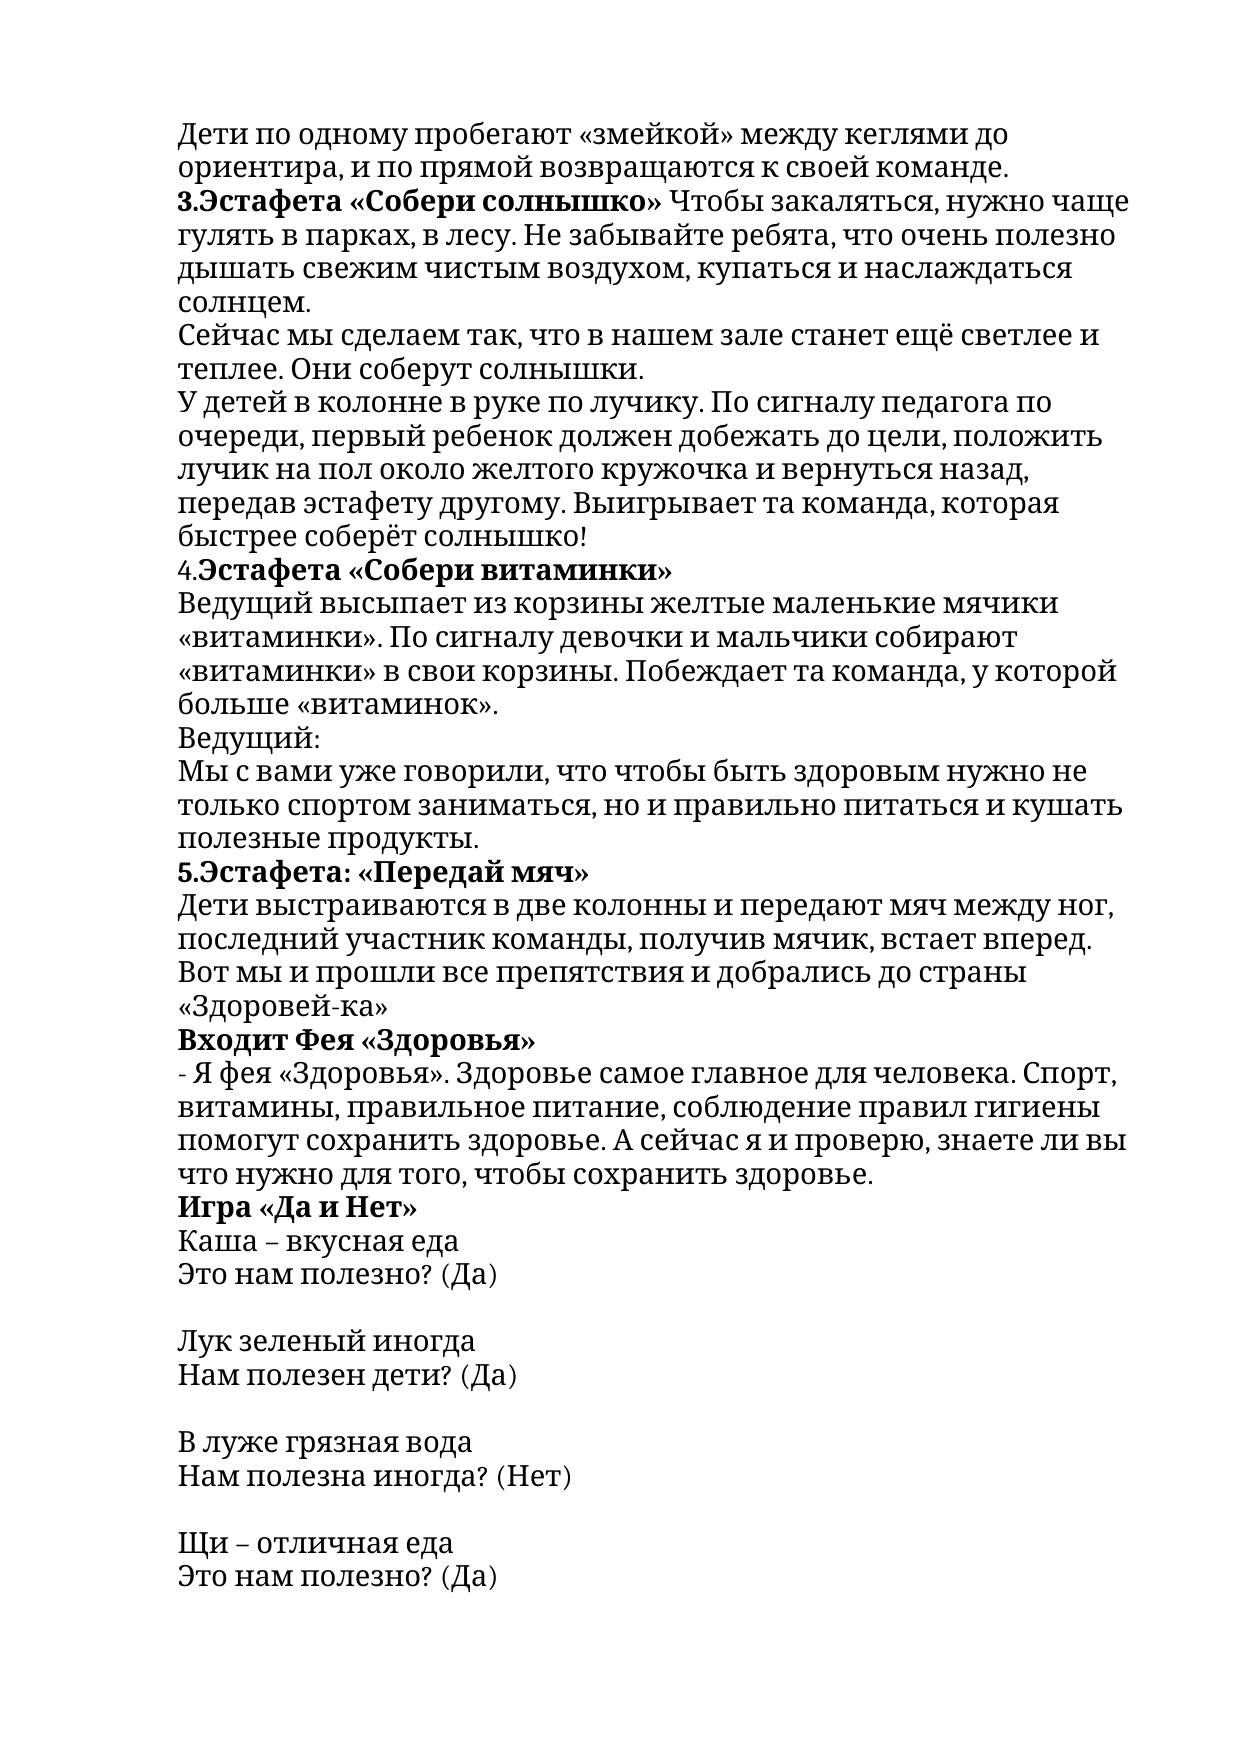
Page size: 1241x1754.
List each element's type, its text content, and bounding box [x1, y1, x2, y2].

text 4.Эстафета «Собери витаминки» [177, 554, 1152, 588]
text У детей в колонне в руке по лучику. По сигналу педагога по очереди, первый ребенок должен добежать до цели, положить лучик на пол около желтого кружочка и вернуться назад, передав эстафету другому. Выигрывает та команда, которая быстрее соберёт солнышко! [177, 386, 1152, 554]
text Ведущий: [177, 722, 1152, 755]
text Нам полезен дети? (Да) [177, 1359, 1152, 1393]
text Дети по одному пробегают «змейкой» между кеглями до ориентира, и по прямой возвращаются к своей команде. [177, 118, 1152, 185]
text Это нам полезно? (Да) [177, 1258, 1152, 1292]
text - Я фея «Здоровья». Здоровье самое главное для человека. Спорт, витамины, правильное питание, соблюдение правил гигиены помогут сохранить здоровье. А сейчас я и проверю, знаете ли вы что нужно для того, чтобы сохранить здоровье. [177, 1057, 1152, 1191]
text Мы с вами уже говорили, что чтобы быть здоровым нужно не только спортом заниматься, но и правильно питаться и кушать полезные продукты. [177, 755, 1152, 856]
text Игра «Да и Нет» [177, 1191, 1152, 1225]
text Щи – отличная еда [177, 1527, 1152, 1560]
text Вот мы и прошли все препятствия и добрались до страны «Здоровей-ка» [177, 957, 1152, 1024]
text Дети выстраиваются в две колонны и передают мяч между ног, последний участник команды, получив мячик, встает вперед. [177, 889, 1152, 957]
text Нам полезна иногда? (Нет) [177, 1460, 1152, 1493]
text Ведущий высыпает из корзины желтые маленькие мячики «витаминки». По сигналу девочки и мальчики собирают «витаминки» в свои корзины. Побеждает та команда, у которой больше «витаминок». [177, 588, 1152, 722]
text Входит Фея «Здоровья» [177, 1024, 1152, 1057]
text Лук зеленый иногда [177, 1326, 1152, 1359]
text В луже грязная вода [177, 1426, 1152, 1460]
text Это нам полезно? (Да) [177, 1560, 1152, 1594]
text Каша – вкусная еда [177, 1225, 1152, 1258]
text 5.Эстафета: «Передай мяч» [177, 856, 1152, 889]
text 3.Эстафета «Собери солнышко» Чтобы закаляться, нужно чаще гулять в парках, в лесу. Не забывайте ребята, что очень полезно дышать свежим чистым воздухом, купаться и наслаждаться солнцем. Сейчас мы сделаем так, что в нашем зале станет ещё светлее и теплее. Они соберут солнышки. [177, 185, 1152, 386]
